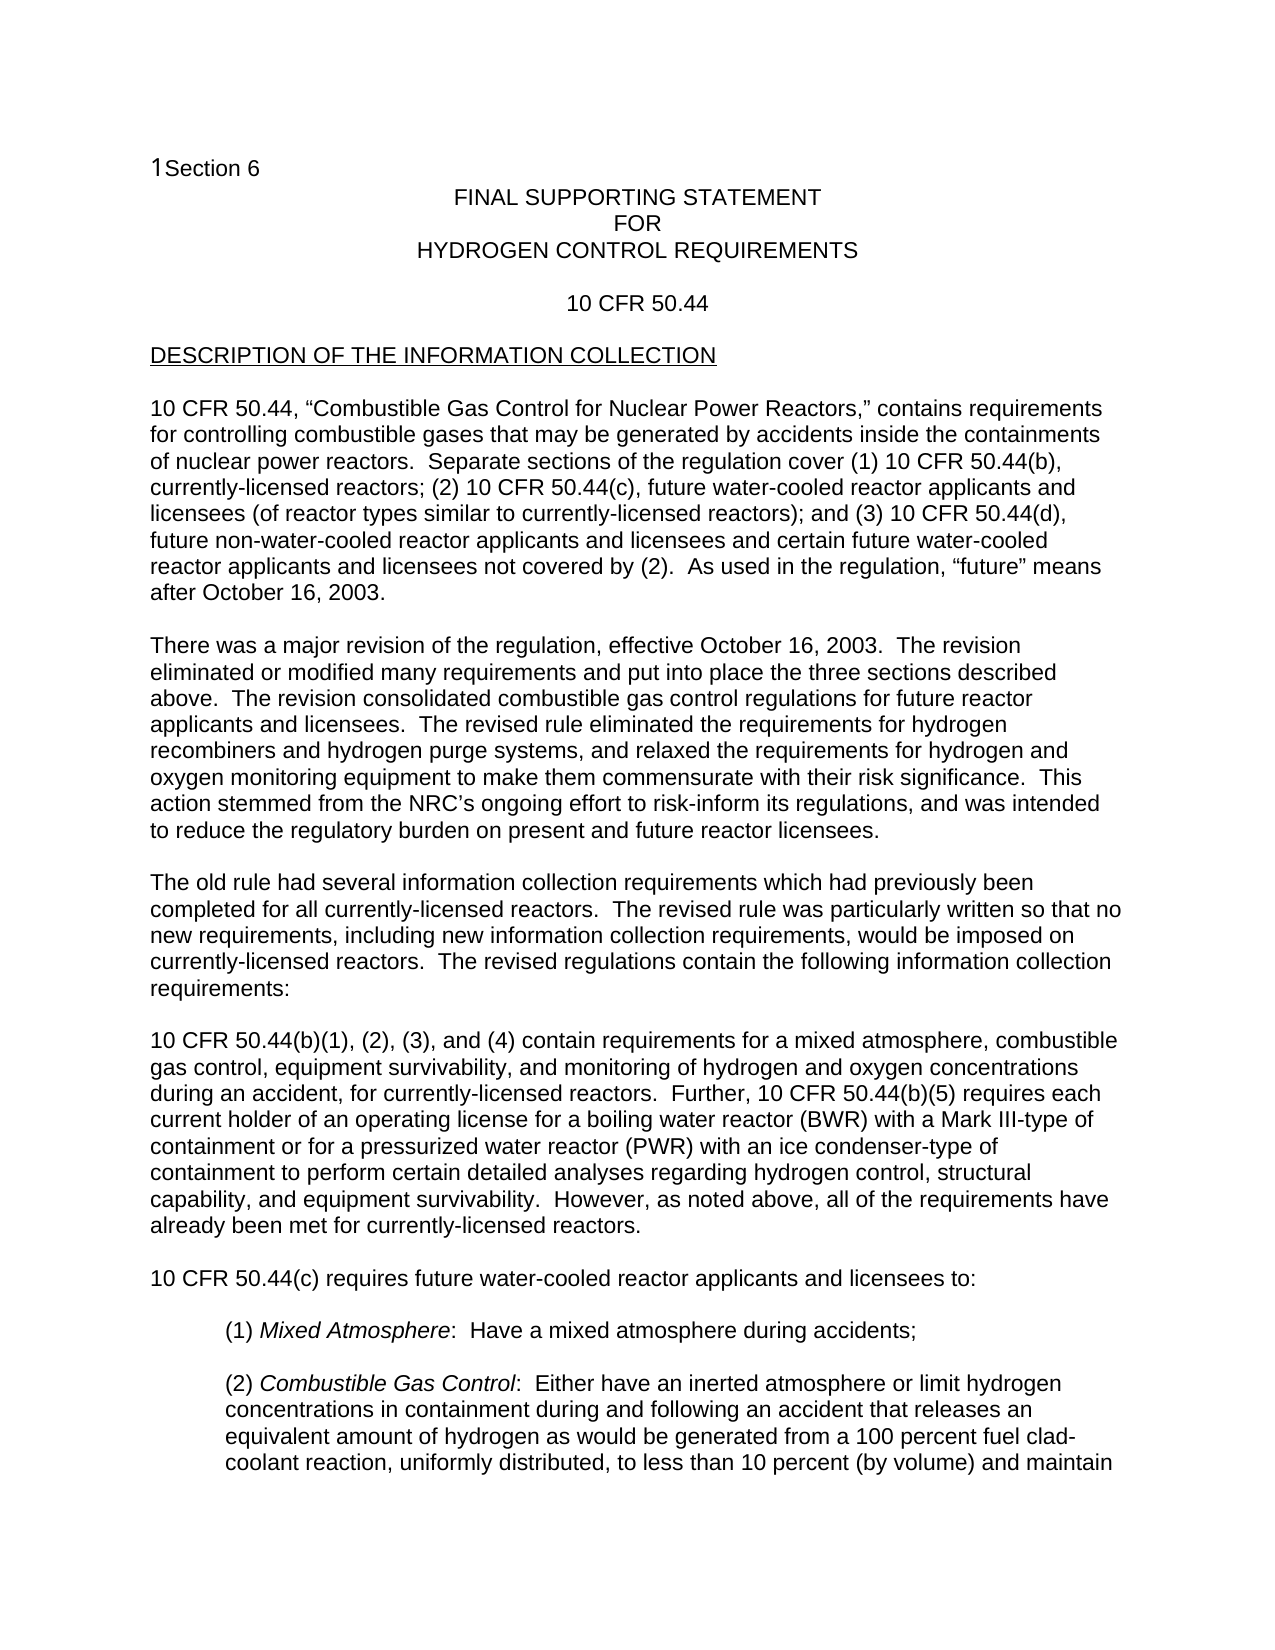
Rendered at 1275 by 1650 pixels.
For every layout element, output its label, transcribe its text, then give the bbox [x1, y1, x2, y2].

text There was a major revision of the regulation, effective October 16, 2003. The revision eliminated or modified many requirements and put into place the three sections described above. The revision consolidated combustible gas control regulations for future reactor applicants and licensees. The revised rule eliminated the requirements for hydrogen recombiners and hydrogen purge systems, and relaxed the requirements for hydrogen and oxygen monitoring equipment to make them commensurate with their risk significance. This action stemmed from the NRC’s ongoing effort to risk-inform its regulations, and was intended to reduce the regulatory burden on present and future reactor licensees. [150, 632, 1125, 843]
text (1) Mixed Atmosphere: Have a mixed atmosphere during accidents; [225, 1317, 1125, 1344]
text 10 CFR 50.44 [150, 289, 1125, 316]
text Section 6 [150, 150, 1125, 184]
text FINAL SUPPORTING STATEMENT [150, 184, 1125, 210]
text The old rule had several information collection requirements which had previously been completed for all currently-licensed reactors. The revised rule was particularly written so that no new requirements, including new information collection requirements, would be imposed on currently-licensed reactors. The revised regulations contain the following information collection requirements: [150, 869, 1125, 1001]
text HYDROGEN CONTROL REQUIREMENTS [150, 237, 1125, 263]
text 10 CFR 50.44(b)(1), (2), (3), and (4) contain requirements for a mixed atmosphere, combustible gas control, equipment survivability, and monitoring of hydrogen and oxygen concentrations during an accident, for currently-licensed reactors. Further, 10 CFR 50.44(b)(5) requires each current holder of an operating license for a boiling water reactor (BWR) with a Mark III-type of containment or for a pressurized water reactor (PWR) with an ice condenser-type of containment to perform certain detailed analyses regarding hydrogen control, structural capability, and equipment survivability. However, as noted above, all of the requirements have already been met for currently-licensed reactors. [150, 1027, 1125, 1238]
text DESCRIPTION OF THE INFORMATION COLLECTION [150, 342, 1125, 368]
text 10 CFR 50.44(c) requires future water-cooled reactor applicants and licensees to: [150, 1264, 1125, 1291]
text 10 CFR 50.44, “Combustible Gas Control for Nuclear Power Reactors,” contains requirements for controlling combustible gases that may be generated by accidents inside the containments of nuclear power reactors. Separate sections of the regulation cover (1) 10 CFR 50.44(b), currently-licensed reactors; (2) 10 CFR 50.44(c), future water-cooled reactor applicants and licensees (of reactor types similar to currently-licensed reactors); and (3) 10 CFR 50.44(d), future non-water-cooled reactor applicants and licensees and certain future water-cooled reactor applicants and licensees not covered by (2). As used in the regulation, “future” means after October 16, 2003. [150, 395, 1125, 606]
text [225, 1370, 1125, 1475]
text FOR [150, 210, 1125, 237]
